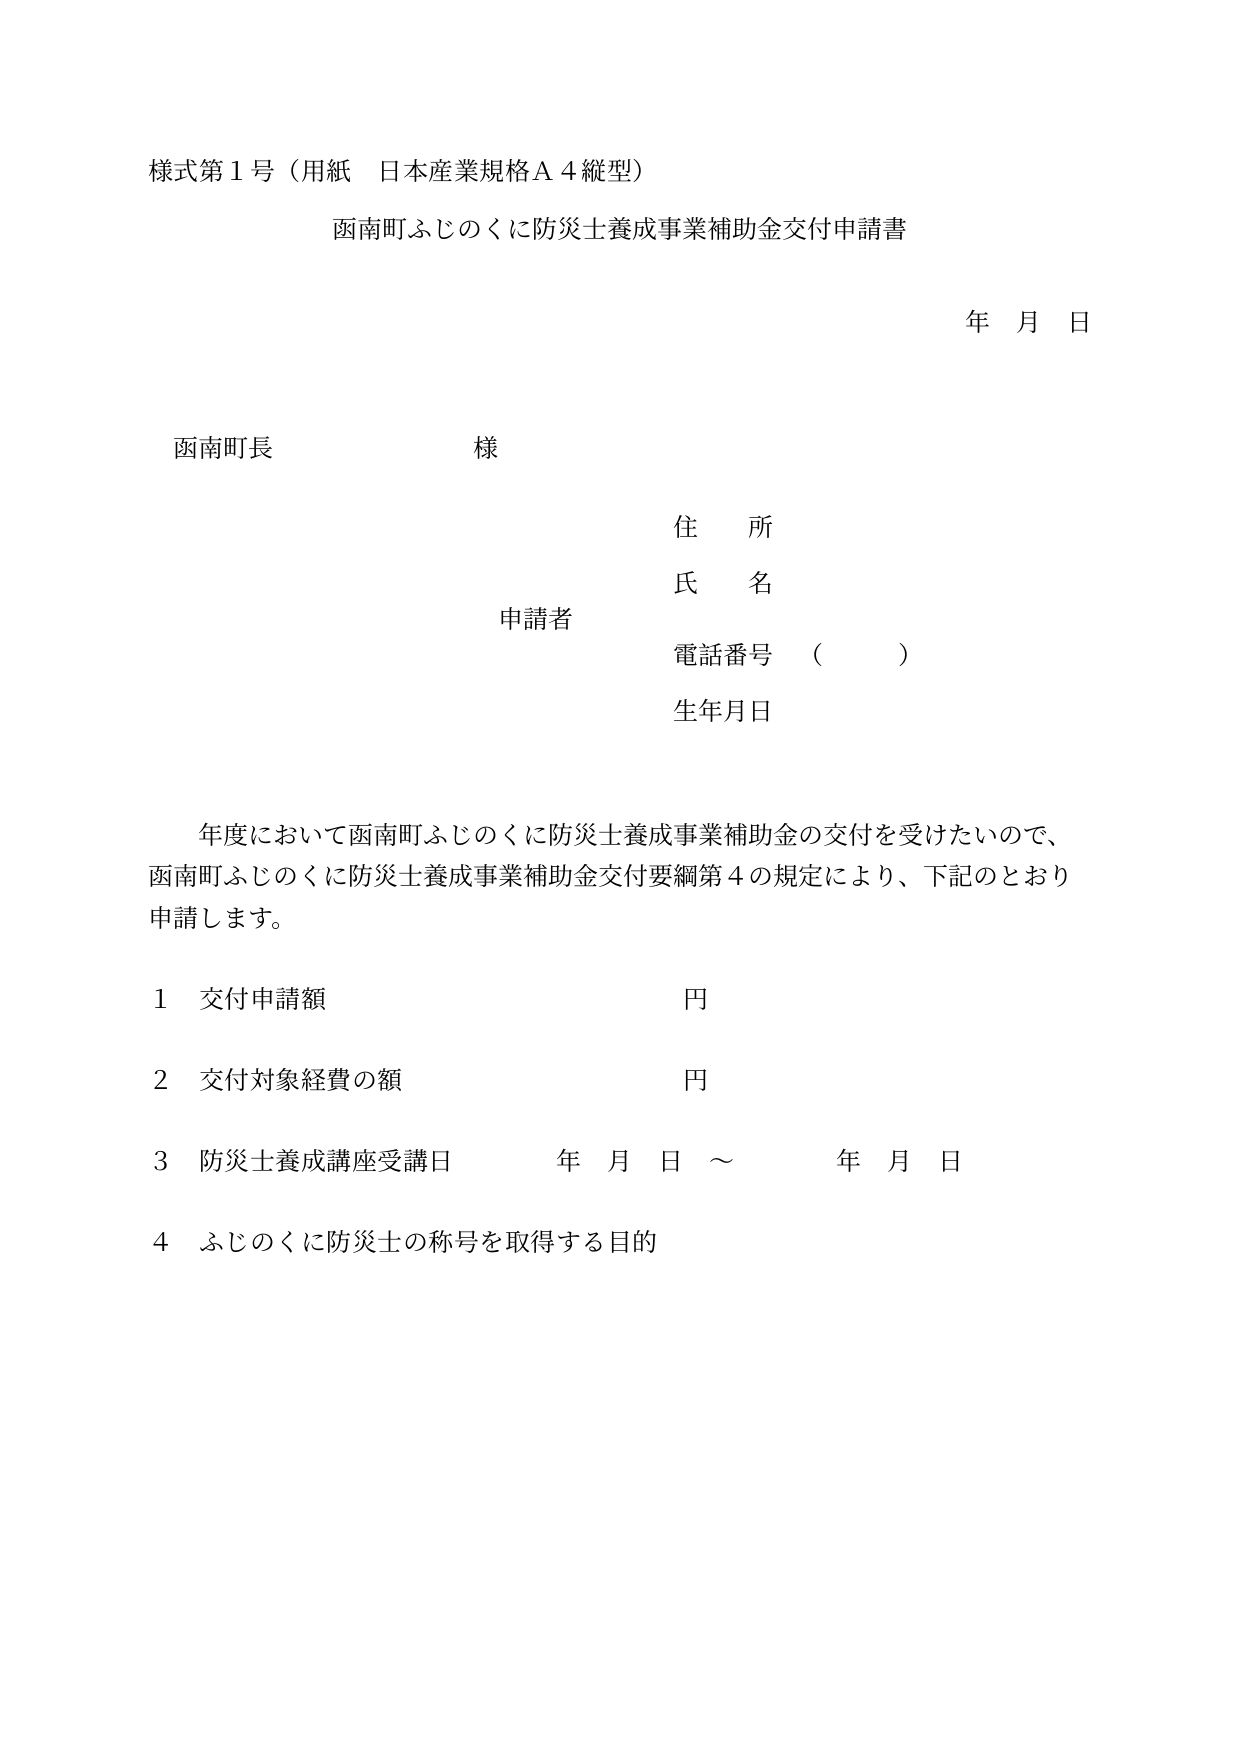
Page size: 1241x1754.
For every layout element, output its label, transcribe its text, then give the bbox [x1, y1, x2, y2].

text 年 月 日 [148, 300, 1092, 341]
text 様式第１号（用紙 日本産業規格Ａ４縦型） [148, 149, 1092, 190]
text 申請者 [148, 599, 1092, 635]
text 住 所 [148, 507, 1092, 543]
text ４ ふじのくに防災士の称号を取得する目的 [148, 1220, 1092, 1260]
text 生年月日 [148, 692, 1092, 727]
text 函南町ふじのくに防災士養成事業補助金交付申請書 [148, 210, 1092, 246]
text ３ 防災士養成講座受講日 年 月 日 ～ 年 月 日 [148, 1139, 1092, 1179]
text 年度において函南町ふじのくに防災士養成事業補助金の交付を受けたいので、函南町ふじのくに防災士養成事業補助金交付要綱第４の規定により、下記のとおり申請します。 [148, 811, 1092, 936]
text 電話番号 （ ） [148, 635, 1092, 671]
text １ 交付申請額 円 [148, 977, 1092, 1018]
text 氏 名 [148, 563, 1092, 599]
text ２ 交付対象経費の額 円 [148, 1058, 1092, 1099]
text 函南町長 様 [148, 424, 1092, 466]
